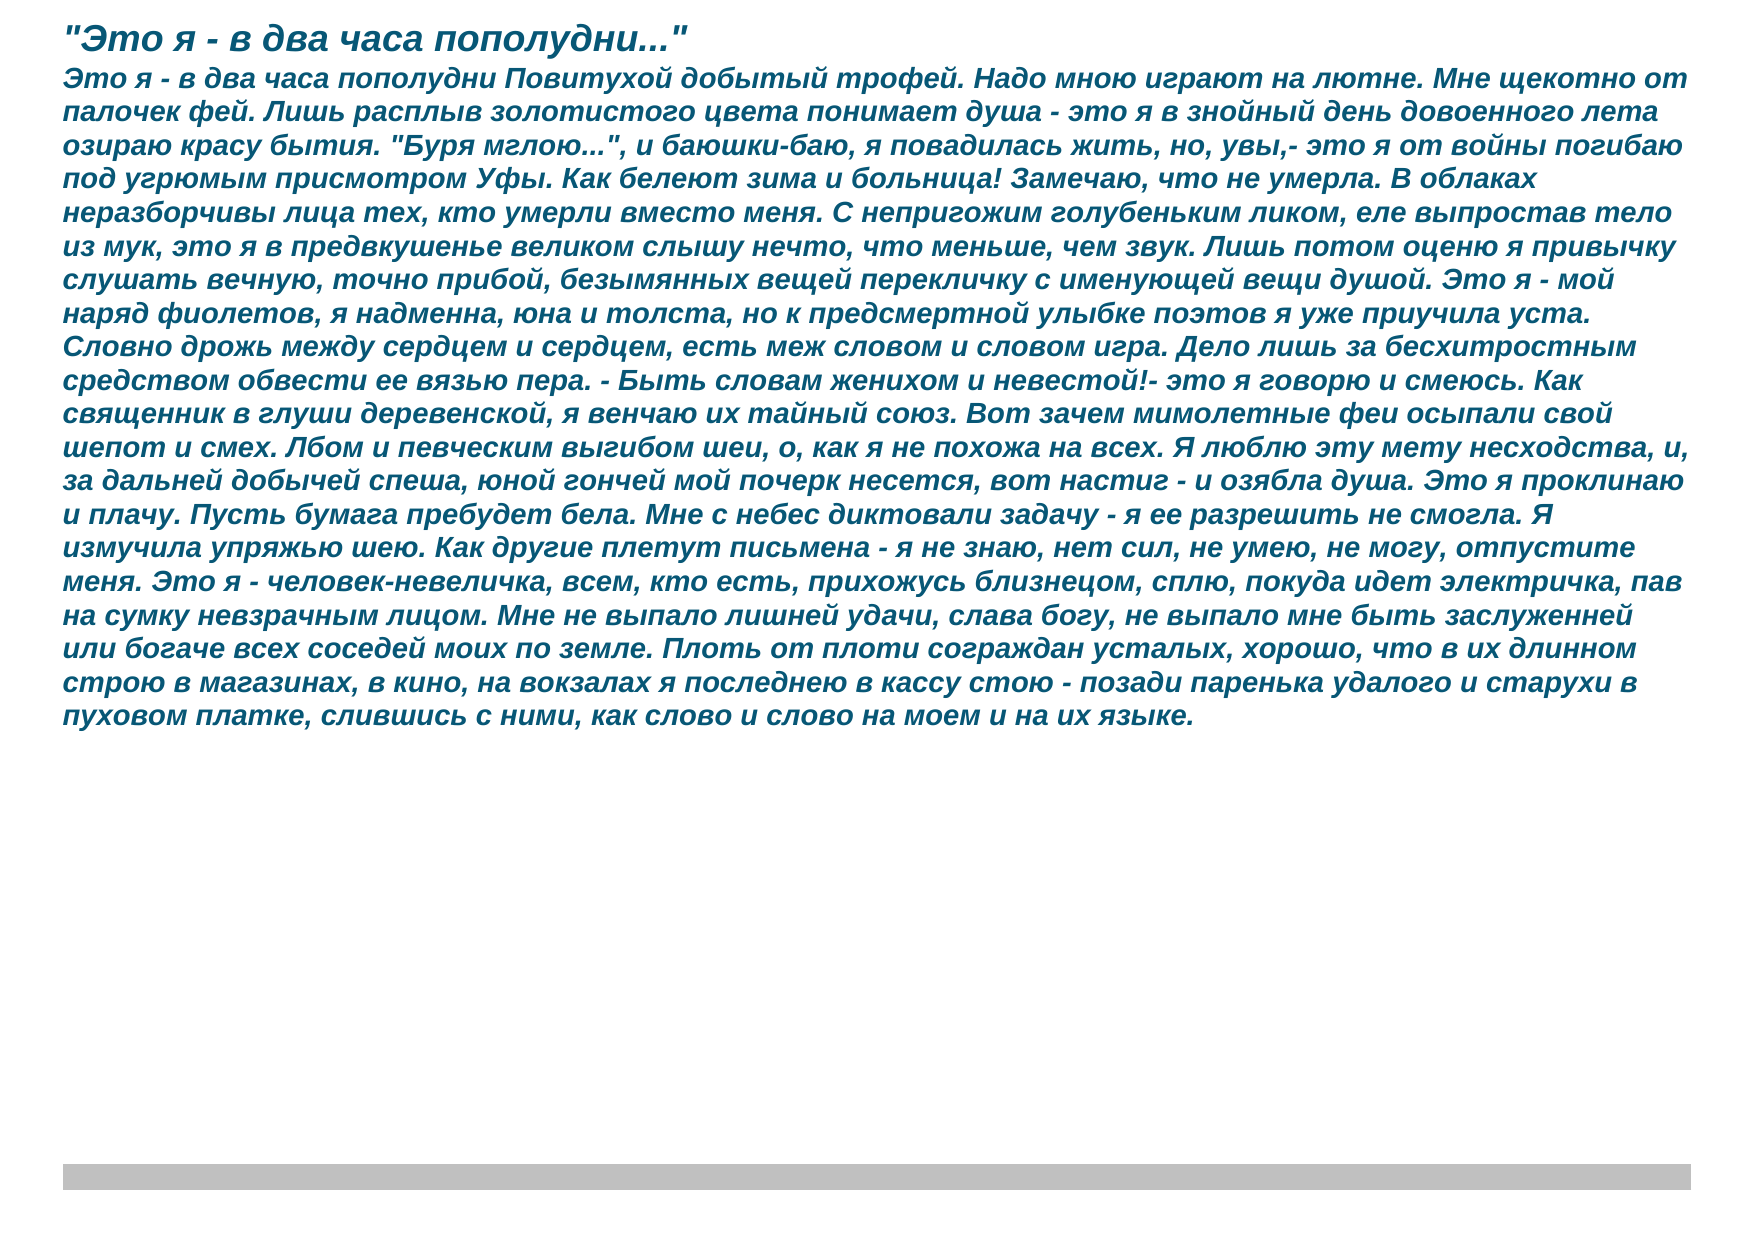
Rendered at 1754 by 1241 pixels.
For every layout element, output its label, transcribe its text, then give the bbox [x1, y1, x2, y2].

subtitle "Это я - в два часа пополудни..." [62, 17, 1691, 60]
text Это я - в два часа пополудни [62, 61, 1691, 732]
